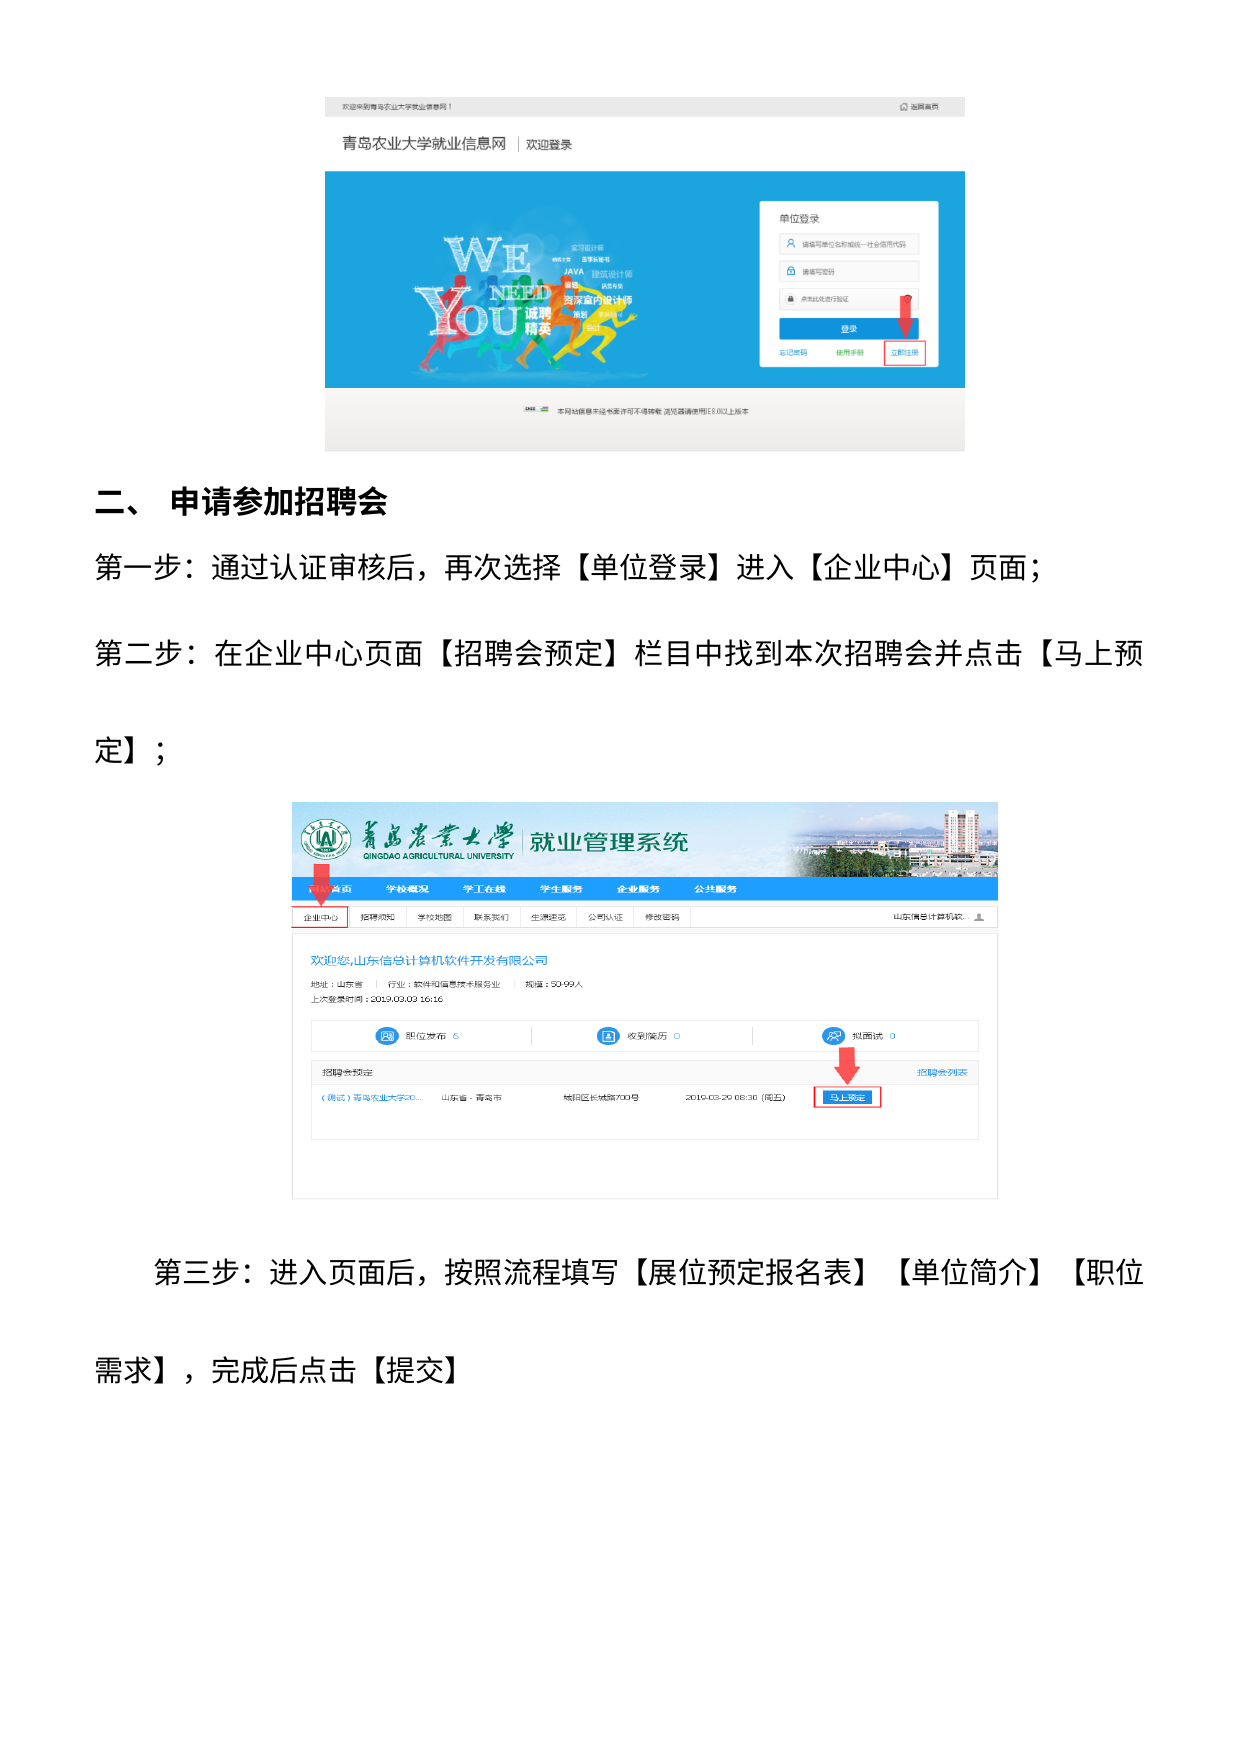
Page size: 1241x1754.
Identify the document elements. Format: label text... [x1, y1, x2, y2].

text 第一步：通过认证审核后，再次选择【单位登录】进入【企业中心】页面； [94, 533, 1146, 598]
list 申请参加招聘会 [94, 468, 1146, 533]
picture [325, 97, 965, 452]
text 第二步：在企业中心页面【招聘会预定】栏目中找到本次招聘会并点击【马上预定】； [94, 619, 1146, 781]
text 第三步：进入页面后，按照流程填写【展位预定报名表】【单位简介】【职位需求】，完成后点击【提交】 [94, 1238, 1146, 1401]
picture [291, 802, 999, 1200]
